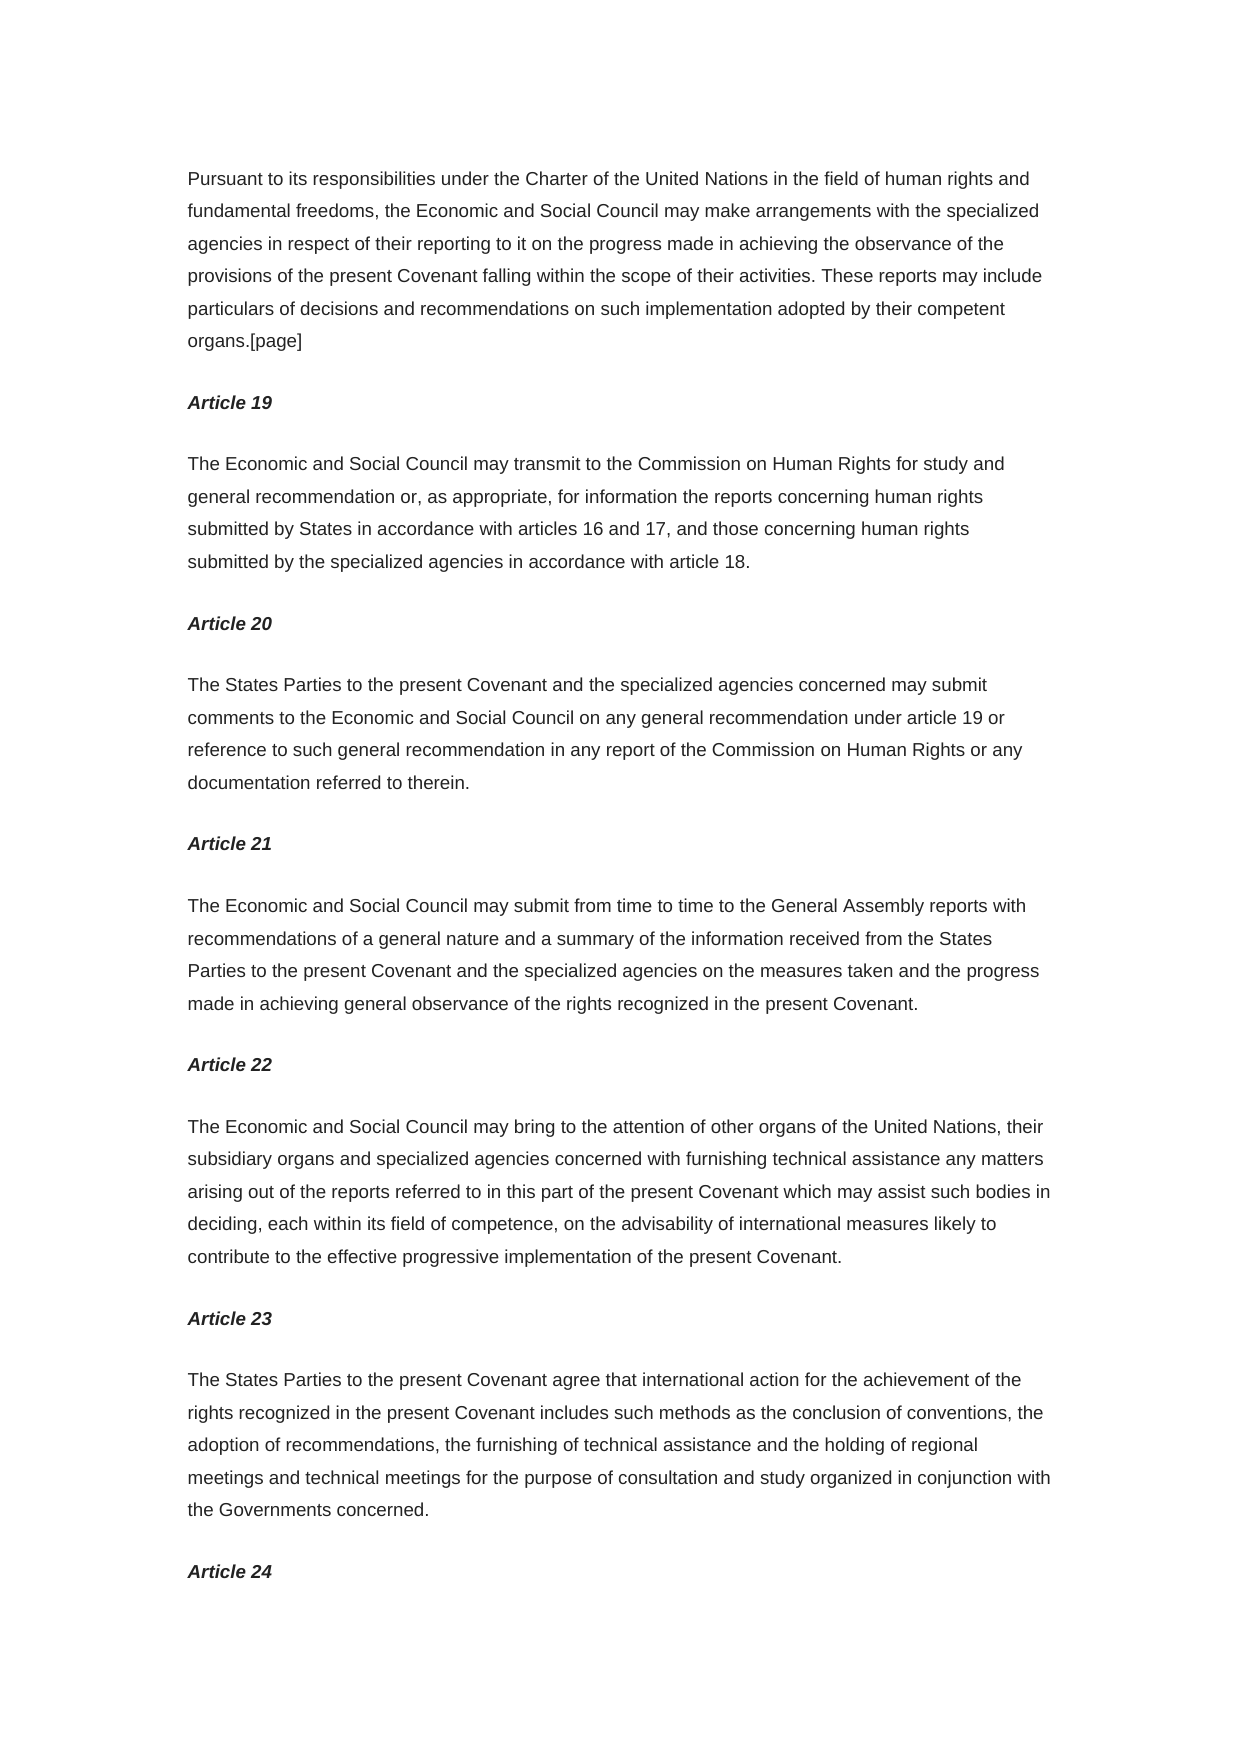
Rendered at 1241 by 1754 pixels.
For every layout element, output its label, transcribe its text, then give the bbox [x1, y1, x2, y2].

text The States Parties to the present Covenant agree that international action for the achievement of the rights recognized in the present Covenant includes such methods as the conclusion of conventions, the adoption of recommendations, the furnishing of technical assistance and the holding of regional meetings and technical meetings for the purpose of consultation and study organized in conjunction with the Governments concerned. [187, 1364, 1053, 1526]
text Article 19 [187, 386, 1053, 419]
text The Economic and Social Council may submit from time to time to the General Assembly reports with recommendations of a general nature and a summary of the information received from the States Parties to the present Covenant and the specialized agencies on the measures taken and the progress made in achieving general observance of the rights recognized in the present Covenant. [187, 889, 1053, 1019]
text The Economic and Social Council may transmit to the Commission on Human Rights for study and general recommendation or, as appropriate, for information the reports concerning human rights submitted by States in accordance with articles 16 and 17, and those concerning human rights submitted by the specialized agencies in accordance with article 18. [187, 448, 1053, 578]
text Article 20 [187, 607, 1053, 639]
text Article 21 [187, 828, 1053, 860]
text Article 22 [187, 1049, 1053, 1081]
text The Economic and Social Council may bring to the attention of other organs of the United Nations, their subsidiary organs and specialized agencies concerned with furnishing technical assistance any matters arising out of the reports referred to in this part of the present Covenant which may assist such bodies in deciding, each within its field of competence, on the advisability of international measures likely to contribute to the effective progressive implementation of the present Covenant. [187, 1110, 1053, 1273]
text Article 24 [187, 1555, 1053, 1588]
text Pursuant to its responsibilities under the Charter of the United Nations in the field of human rights and fundamental freedoms, the Economic and Social Council may make arrangements with the specialized agencies in respect of their reporting to it on the progress made in achieving the observance of the provisions of the present Covenant falling within the scope of their activities. These reports may include particulars of decisions and recommendations on such implementation adopted by their competent organs.[page] [187, 162, 1053, 357]
text Article 23 [187, 1302, 1053, 1334]
text The States Parties to the present Covenant and the specialized agencies concerned may submit comments to the Economic and Social Council on any general recommendation under article 19 or reference to such general recommendation in any report of the Commission on Human Rights or any documentation referred to therein. [187, 669, 1053, 799]
